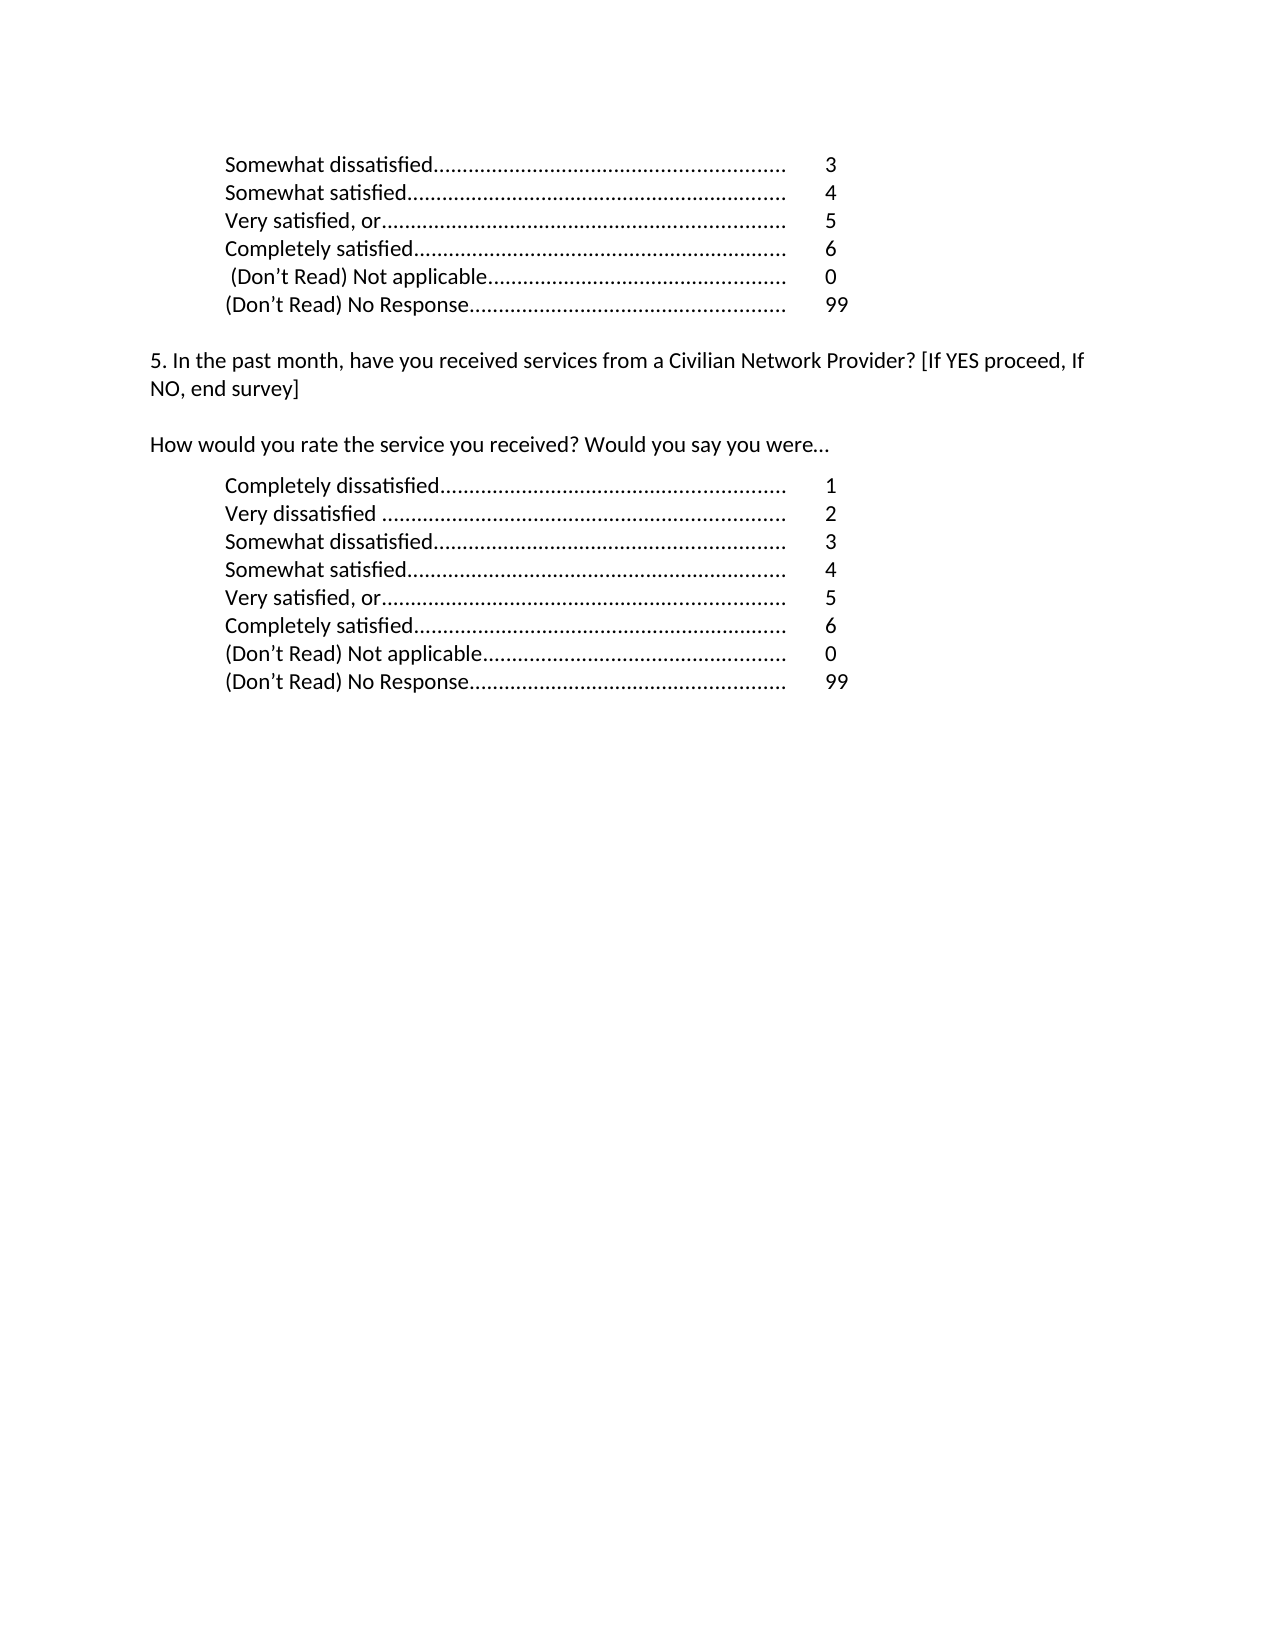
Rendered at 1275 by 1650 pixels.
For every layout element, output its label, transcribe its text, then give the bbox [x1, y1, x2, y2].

text (Don’t Read) Not applicable 0 [225, 262, 1125, 290]
text (Don’t Read) Not applicable 0 [225, 639, 1125, 667]
text Somewhat satisfied 4 [225, 178, 1125, 206]
text Completely satisfied 6 [225, 611, 1125, 639]
text 5. In the past month, have you received services from a Civilian Network Provider? [If YES proceed, If NO, end survey] [150, 346, 1125, 402]
text Very satisfied, or 5 [225, 583, 1125, 611]
text (Don’t Read) No Response 99 [225, 290, 1125, 318]
text Completely dissatisfied 1 [225, 471, 1125, 499]
text Somewhat dissatisfied 3 [225, 150, 1125, 178]
text How would you rate the service you received? Would you say you were… [150, 430, 1125, 458]
text Somewhat dissatisfied 3 [225, 527, 1125, 555]
text Very satisfied, or 5 [225, 206, 1125, 234]
text Somewhat satisfied 4 [225, 555, 1125, 583]
text (Don’t Read) No Response 99 [225, 667, 1125, 695]
text Completely satisfied 6 [225, 234, 1125, 262]
text Very dissatisfied 2 [225, 499, 1125, 527]
